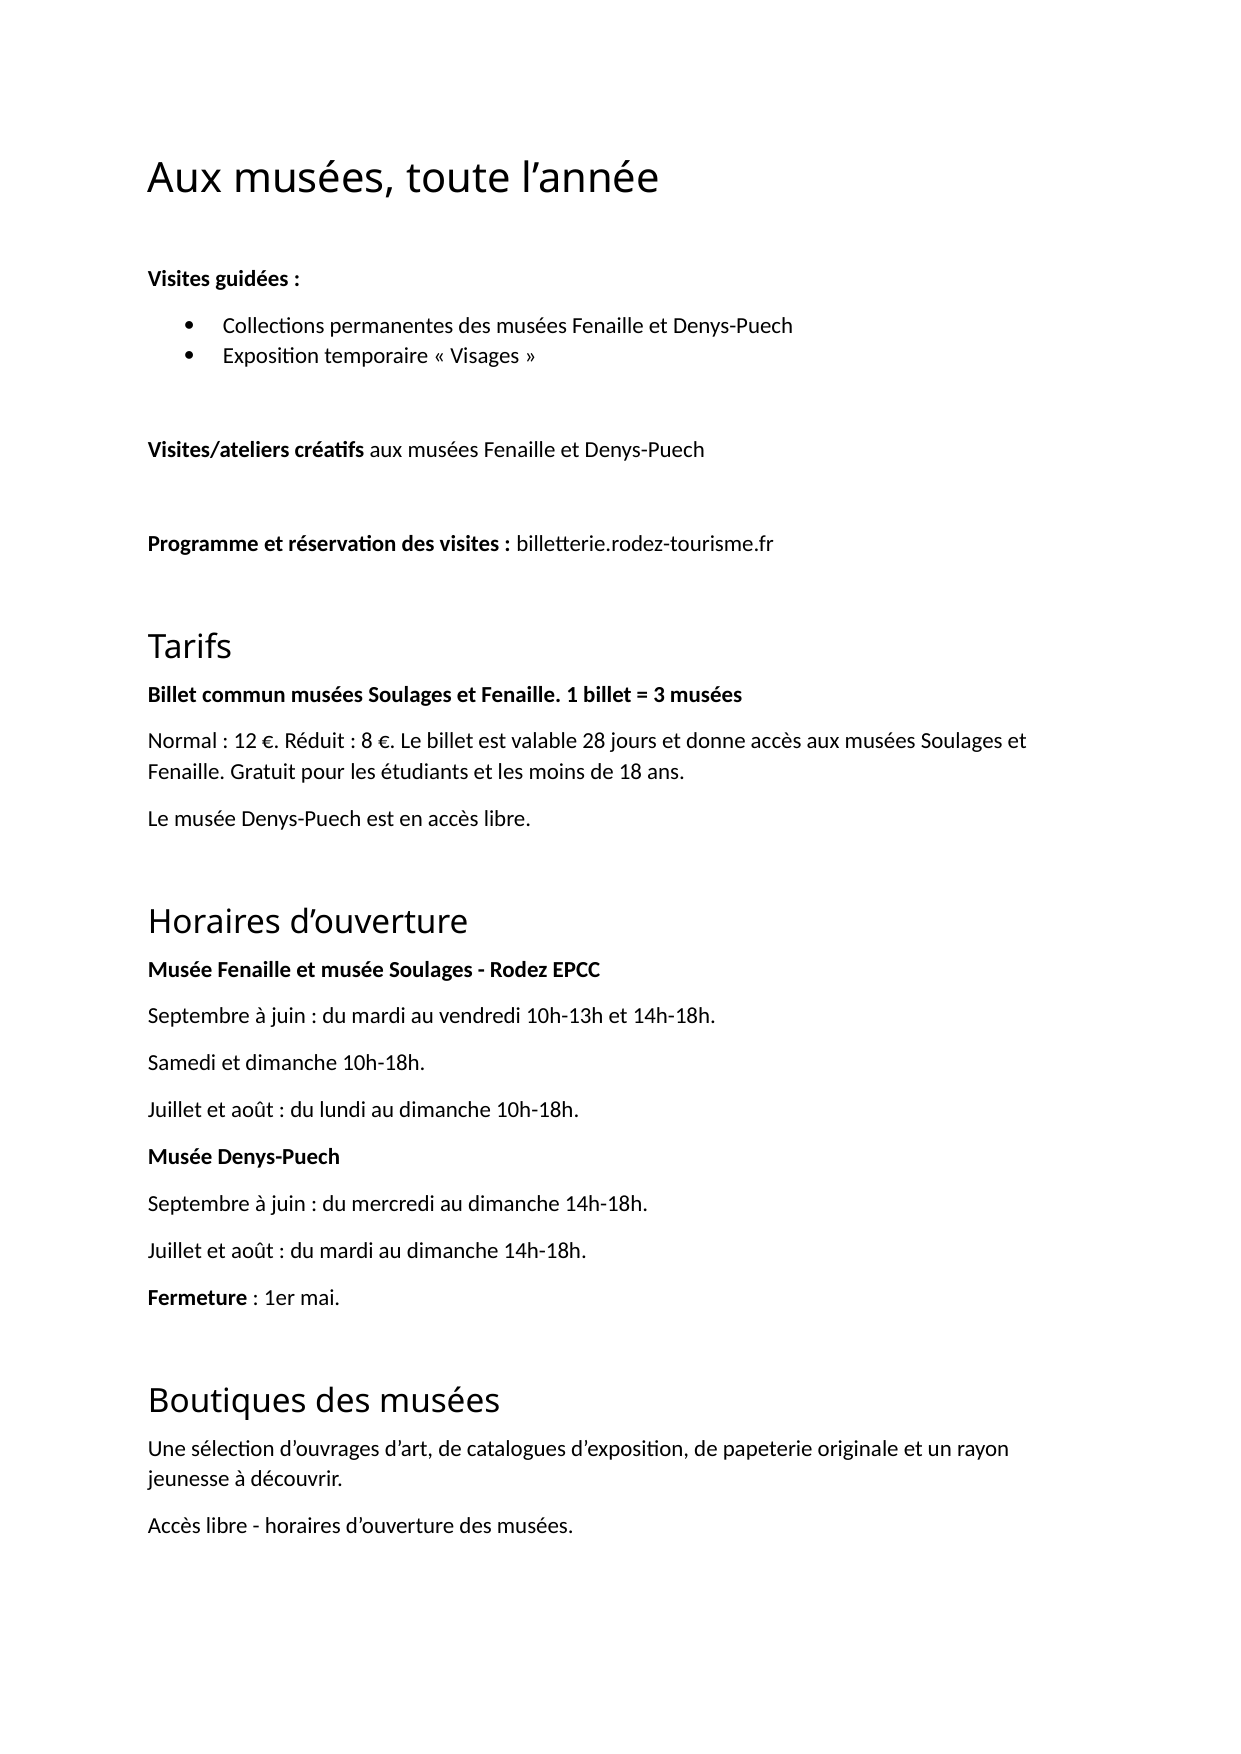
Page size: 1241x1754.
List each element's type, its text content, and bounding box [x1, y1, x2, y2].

text Musée Denys-Puech [148, 1142, 1093, 1170]
text Programme et réservation des visites : billetterie.rodez-tourisme.fr [148, 529, 1093, 557]
text Septembre à juin : du mercredi au dimanche 14h-18h. [148, 1189, 1093, 1217]
text Une sélection d’ouvrages d’art, de catalogues d’exposition, de papeterie originale et un rayon jeunesse à découvrir. [148, 1434, 1093, 1492]
text Visites guidées : [148, 264, 1093, 292]
text Samedi et dimanche 10h-18h. [148, 1048, 1093, 1076]
text Musée Fenaille et musée Soulages - Rodez EPCC [148, 955, 1093, 983]
text Le musée Denys-Puech est en accès libre. [148, 804, 1093, 832]
list Collections permanentes des musées Fenaille et Denys-Puech [185, 311, 1093, 339]
text Fermeture : 1er mai. [148, 1283, 1093, 1311]
subtitle Tarifs [148, 622, 1093, 668]
text Juillet et août : du mardi au dimanche 14h-18h. [148, 1236, 1093, 1264]
subtitle Horaires d’ouverture [148, 897, 1093, 943]
text Visites/ateliers créatifs aux musées Fenaille et Denys-Puech [148, 435, 1093, 463]
text Juillet et août : du lundi au dimanche 10h-18h. [148, 1095, 1093, 1123]
text Billet commun musées Soulages et Fenaille. 1 billet = 3 musées [148, 680, 1093, 708]
text Normal : 12 €. Réduit : 8 €. Le billet est valable 28 jours et donne accès aux musées Soulages et Fenaille. Gratuit pour les étudiants et les moins de 18 ans. [148, 727, 1093, 785]
list Exposition temporaire « Visages » [185, 341, 1093, 369]
text Accès libre - horaires d’ouverture des musées. [148, 1511, 1093, 1539]
subtitle Aux musées, toute l’année [148, 148, 1093, 204]
text Septembre à juin : du mardi au vendredi 10h-13h et 14h-18h. [148, 1002, 1093, 1029]
subtitle Boutiques des musées [148, 1377, 1093, 1422]
